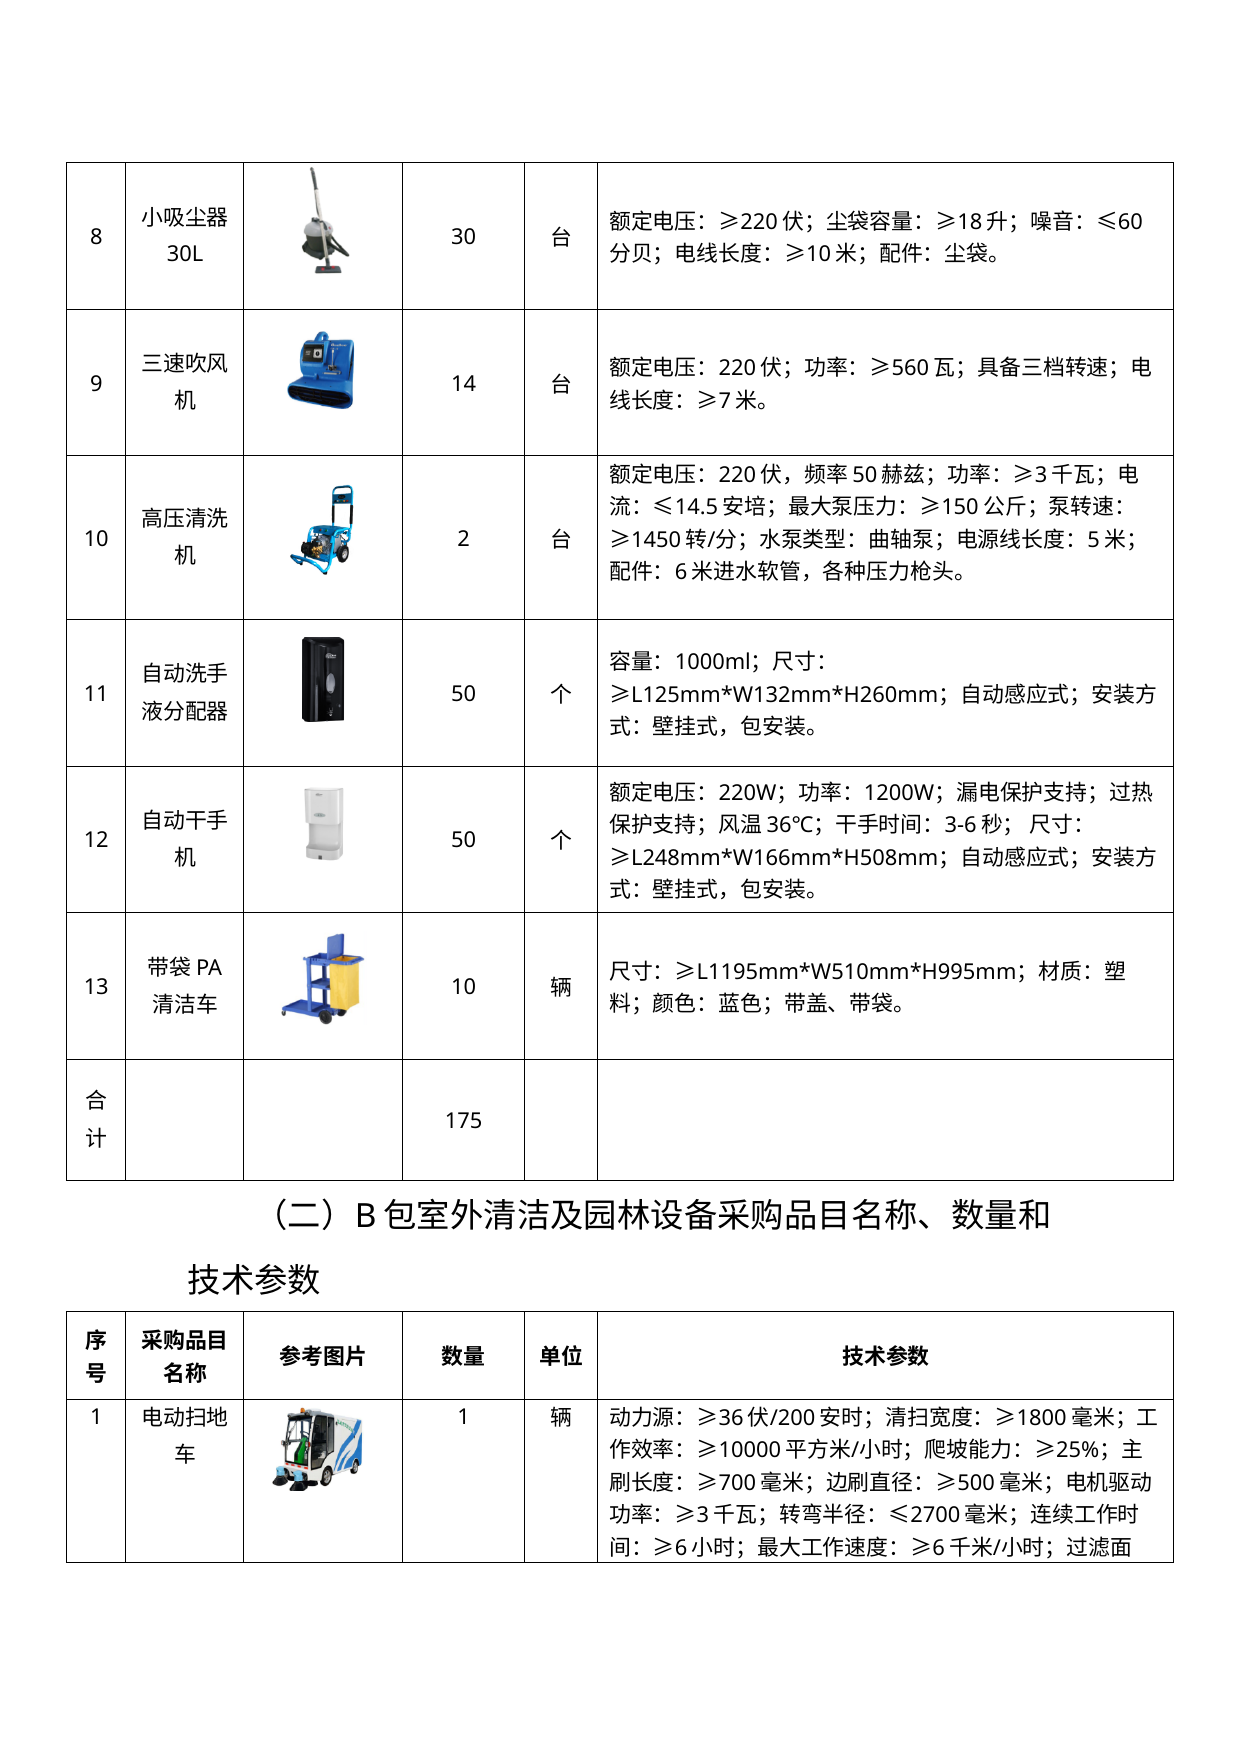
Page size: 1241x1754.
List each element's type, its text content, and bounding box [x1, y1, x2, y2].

picture [283, 327, 363, 411]
text （二）B包室外清洁及园林设备采购品目名称、数量和技术参数 [187, 1181, 1053, 1311]
table_cell 电动扫地车 [126, 1400, 243, 1562]
table_cell 11 [67, 620, 125, 766]
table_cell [598, 1400, 1173, 1562]
picture [282, 482, 364, 577]
table_cell 自动洗手液分配器 [126, 620, 243, 766]
table_cell [244, 1060, 402, 1180]
picture [295, 164, 352, 279]
table_cell 个 [525, 767, 597, 912]
table_cell 三速吹风机 [126, 310, 243, 455]
table_cell [244, 310, 402, 455]
table_header 单位 [525, 1312, 597, 1398]
table_cell 台 [525, 163, 597, 309]
table_cell 1 [67, 1400, 125, 1562]
table_cell [244, 163, 402, 309]
table_cell 小吸尘器30L [126, 163, 243, 309]
table_cell [244, 913, 402, 1059]
table_cell 2 [403, 456, 524, 619]
table_cell 高压清洗机 [126, 456, 243, 619]
table_cell 10 [403, 913, 524, 1059]
table_cell [244, 620, 402, 766]
table_cell 额定电压：220伏；功率：≥560瓦；具备三档转速；电线长度：≥7米。 [598, 310, 1173, 455]
table_cell 175 [403, 1060, 524, 1180]
table_cell [126, 1060, 243, 1180]
picture [268, 1405, 368, 1491]
table_cell 带袋PA清洁车 [126, 913, 243, 1059]
table_cell [244, 1400, 402, 1562]
table_cell 30 [403, 163, 524, 309]
table_cell [598, 1060, 1173, 1180]
picture [279, 931, 367, 1025]
table_cell 个 [525, 620, 597, 766]
table_cell 1 [403, 1400, 524, 1562]
table_cell 9 [67, 310, 125, 455]
table_cell 10 [67, 456, 125, 619]
table_cell 容量：1000ml；尺寸：≥L125mm*W132mm*H260mm；自动感应式；安装方式：壁挂式，包安装。 [598, 620, 1173, 766]
table_cell 辆 [525, 1400, 597, 1562]
table_header 数量 [403, 1312, 524, 1398]
table_header 技术参数 [598, 1312, 1173, 1398]
table_cell 8 [67, 163, 125, 309]
table_cell 尺寸：≥L1195mm*W510mm*H995mm；材质：塑料；颜色：蓝色；带盖、带袋。 [598, 913, 1173, 1059]
picture [299, 784, 347, 864]
table_cell 13 [67, 913, 125, 1059]
table_cell 额定电压：220W；功率：1200W；漏电保护支持；过热保护支持；风温36℃；干手时间：3-6秒； 尺寸：≥L248mm*W166mm*H508mm；自动感应式；安装方式：壁挂式，包安装。 [598, 767, 1173, 912]
table_cell 合计 [67, 1060, 125, 1180]
table_cell [244, 767, 402, 912]
table_cell 辆 [525, 913, 597, 1059]
table_cell 台 [525, 310, 597, 455]
table_header 参考图片 [244, 1312, 402, 1398]
picture [302, 637, 345, 722]
table_header 序号 [67, 1312, 125, 1398]
table_cell 台 [525, 456, 597, 619]
table_cell 12 [67, 767, 125, 912]
table_cell 额定电压：220伏，频率50赫兹；功率：≥3千瓦；电流：≤14.5安培；最大泵压力：≥150公斤；泵转速：≥1450转/分；水泵类型：曲轴泵；电源线长度：5米；配件：6米进水软管，各种压力枪头。 [598, 456, 1173, 619]
table_header 采购品目 名称 [126, 1312, 243, 1398]
table_cell [244, 456, 402, 619]
table_cell 50 [403, 767, 524, 912]
table_cell 额定电压：≥220伏；尘袋容量：≥18升；噪音：≤60分贝；电线长度：≥10米；配件：尘袋。 [598, 163, 1173, 309]
table_cell [525, 1060, 597, 1180]
table_cell 自动干手机 [126, 767, 243, 912]
table_cell 50 [403, 620, 524, 766]
table_cell 14 [403, 310, 524, 455]
